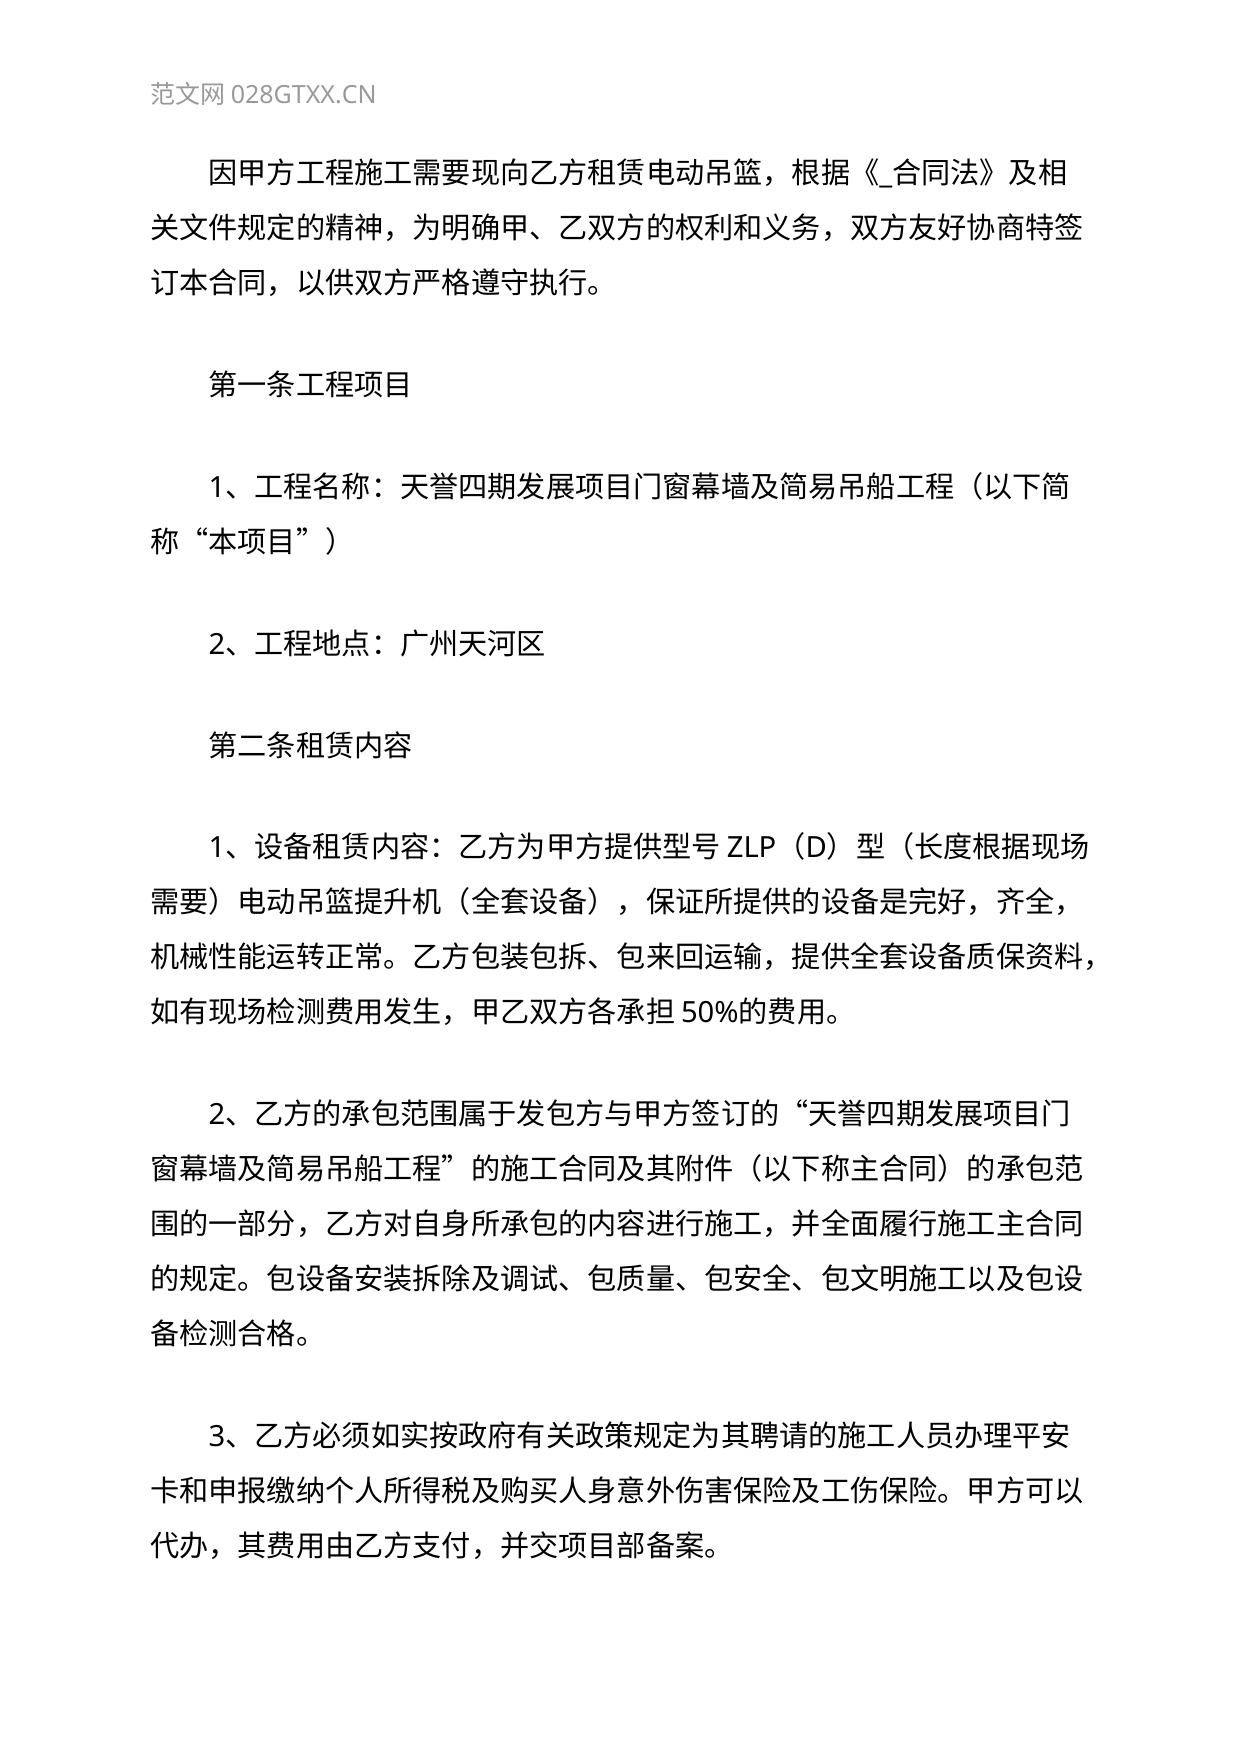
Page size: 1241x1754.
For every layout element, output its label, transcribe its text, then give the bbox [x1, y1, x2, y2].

text 1、设备租赁内容：乙方为甲方提供型号ZLP（D）型（长度根据现场需要）电动吊篮提升机（全套设备），保证所提供的设备是完好，齐全，机械性能运转正常。乙方包装包拆、包来回运输，提供全套设备质保资料，如有现场检测费用发生，甲乙双方各承担50%的费用。 [150, 824, 1090, 1031]
text 2、工程地点：广州天河区 [150, 620, 1090, 663]
text 第一条工程项目 [150, 362, 1090, 404]
text 3、乙方必须如实按政府有关政策规定为其聘请的施工人员办理平安卡和申报缴纳个人所得税及购买人身意外伤害保险及工伤保险。甲方可以代办，其费用由乙方支付，并交项目部备案。 [150, 1412, 1090, 1564]
text 第二条租赁内容 [150, 722, 1090, 764]
text 1、工程名称：天誉四期发展项目门窗幕墙及简易吊船工程（以下简称“本项目”） [150, 463, 1090, 561]
text 2、乙方的承包范围属于发包方与甲方签订的“天誉四期发展项目门窗幕墙及简易吊船工程”的施工合同及其附件（以下称主合同）的承包范围的一部分，乙方对自身所承包的内容进行施工，并全面履行施工主合同的规定。包设备安装拆除及调试、包质量、包安全、包文明施工以及包设备检测合格。 [150, 1091, 1090, 1353]
text 因甲方工程施工需要现向乙方租赁电动吊篮，根据《_合同法》及相关文件规定的精神，为明确甲、乙双方的权利和义务，双方友好协商特签订本合同，以供双方严格遵守执行。 [150, 150, 1090, 302]
